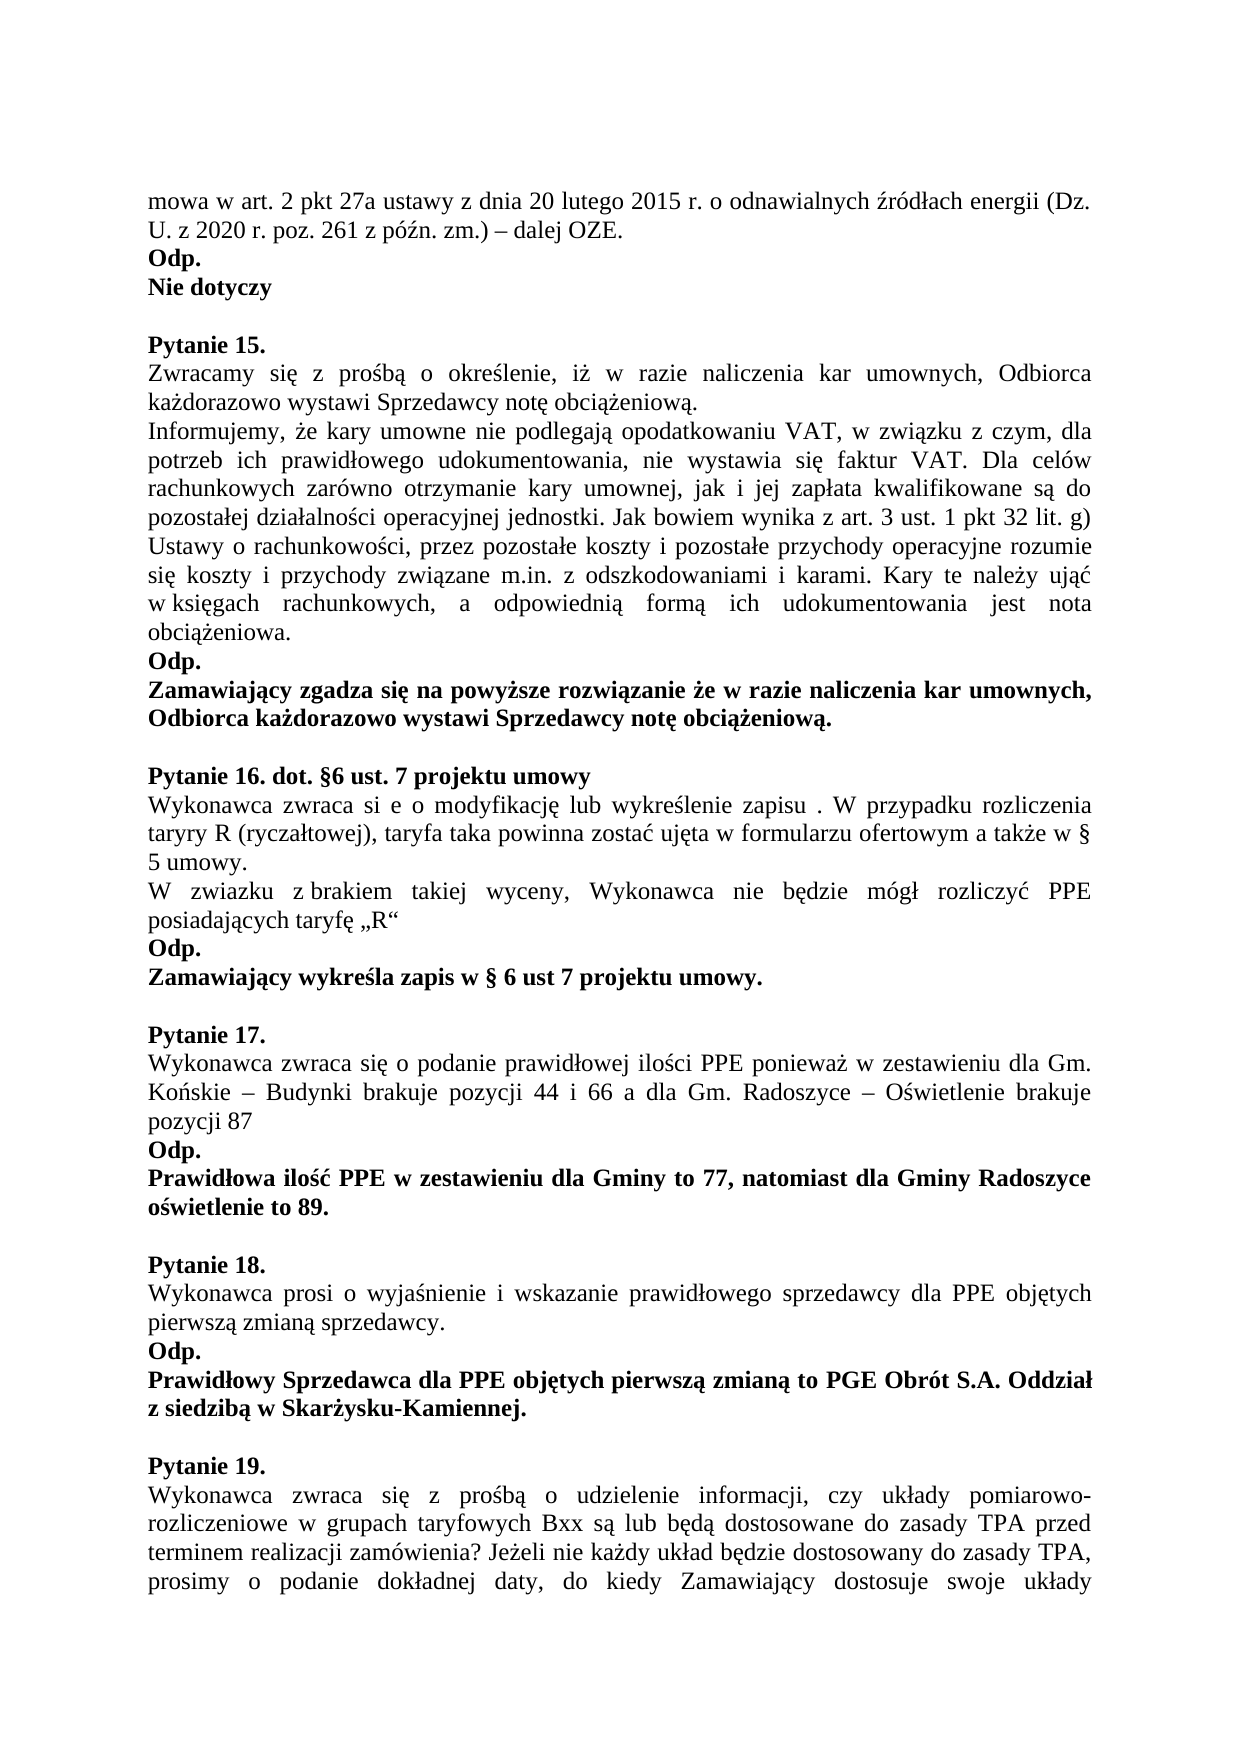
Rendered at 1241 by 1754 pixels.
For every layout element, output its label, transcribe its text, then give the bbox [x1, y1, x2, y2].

text Wykonawca zwraca się o podanie prawidłowej ilości PPE ponieważ w zestawieniu dla Gm. Końskie – Budynki brakuje pozycji 44 i 66 a dla Gm. Radoszyce – Oświetlenie brakuje pozycji 87 [148, 1048, 1093, 1135]
text Prawidłowa ilość PPE w zestawieniu dla Gminy to 77, natomiast dla Gminy Radoszyce oświetlenie to 89. [148, 1163, 1093, 1221]
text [148, 186, 1093, 243]
text Informujemy, że kary umowne nie podlegają opodatkowaniu VAT, w związku z czym, dla potrzeb ich prawidłowego udokumentowania, nie wystawia się faktur VAT. Dla celów rachunkowych zarówno otrzymanie kary umownej, jak i jej zapłata kwalifikowane są do pozostałej działalności operacyjnej jednostki. Jak bowiem wynika z art. 3 ust. 1 pkt 32 lit. g) Ustawy o rachunkowości, przez pozostałe koszty i pozostałe przychody operacyjne rozumie się koszty i przychody związane m.in. z odszkodowaniami i karami. Kary te należy ująć w księgach rachunkowych, a odpowiednią formą ich udokumentowania jest nota obciążeniowa. [148, 416, 1093, 646]
text Odp. [148, 1135, 1093, 1163]
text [148, 1480, 1093, 1595]
text Pytanie 17. [148, 1020, 1093, 1048]
text W zwiazku z brakiem takiej wyceny, Wykonawca nie będzie mógł rozliczyć PPE posiadających taryfę „R“ [148, 876, 1093, 933]
text Zamawiający wykreśla zapis w § 6 ust 7 projektu umowy. [148, 962, 1093, 991]
text Odp. [148, 646, 1093, 675]
text Odp. [148, 933, 1093, 962]
text Nie dotyczy [148, 272, 1093, 301]
text Pytanie 15. [148, 330, 1093, 358]
text Wykonawca zwraca si e o modyfikację lub wykreślenie zapisu . W przypadku rozliczenia taryry R (ryczałtowej), taryfa taka powinna zostać ujęta w formularzu ofertowym a także w § 5 umowy. [148, 790, 1093, 876]
text Odp. [148, 1336, 1093, 1365]
text Prawidłowy Sprzedawca dla PPE objętych pierwszą zmianą to PGE Obrót S.A. Oddział z siedzibą w Skarżysku-Kamiennej. [148, 1365, 1093, 1422]
text Zwracamy się z prośbą o określenie, iż w razie naliczenia kar umownych, Odbiorca każdorazowo wystawi Sprzedawcy notę obciążeniową. [148, 358, 1093, 416]
text Odp. [148, 243, 1093, 272]
text Pytanie 19. [148, 1451, 1093, 1480]
text Pytanie 18. [148, 1250, 1093, 1278]
text Pytanie 16. dot. §6 ust. 7 projektu umowy [148, 761, 1093, 790]
text Zamawiający zgadza się na powyższe rozwiązanie że w razie naliczenia kar umownych, Odbiorca każdorazowo wystawi Sprzedawcy notę obciążeniową. [148, 675, 1093, 732]
text Wykonawca prosi o wyjaśnienie i wskazanie prawidłowego sprzedawcy dla PPE objętych pierwszą zmianą sprzedawcy. [148, 1278, 1093, 1336]
